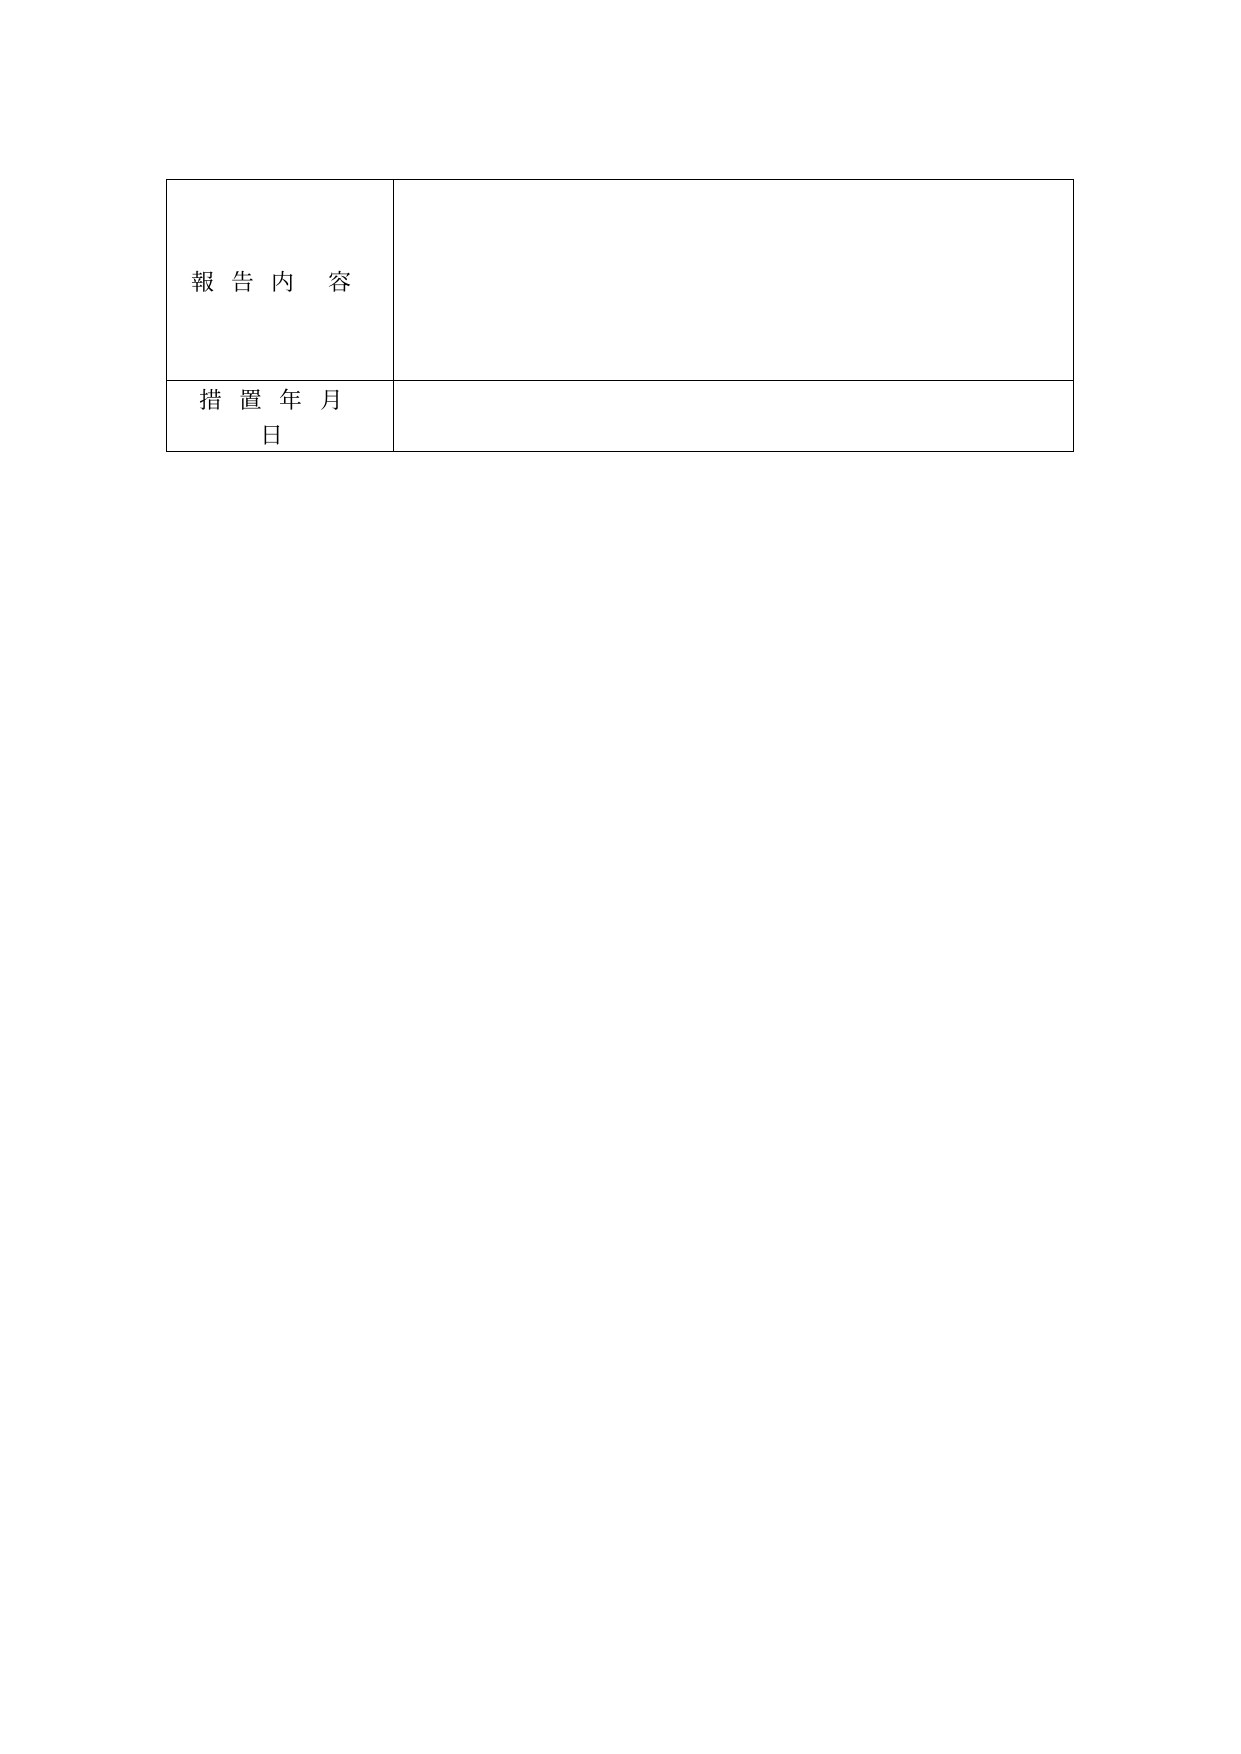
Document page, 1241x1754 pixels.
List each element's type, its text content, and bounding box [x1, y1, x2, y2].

table_cell [394, 381, 1073, 451]
table_cell 報告内容 [167, 180, 393, 380]
table_cell 措置年月日 [167, 381, 393, 451]
table_cell [394, 180, 1073, 380]
